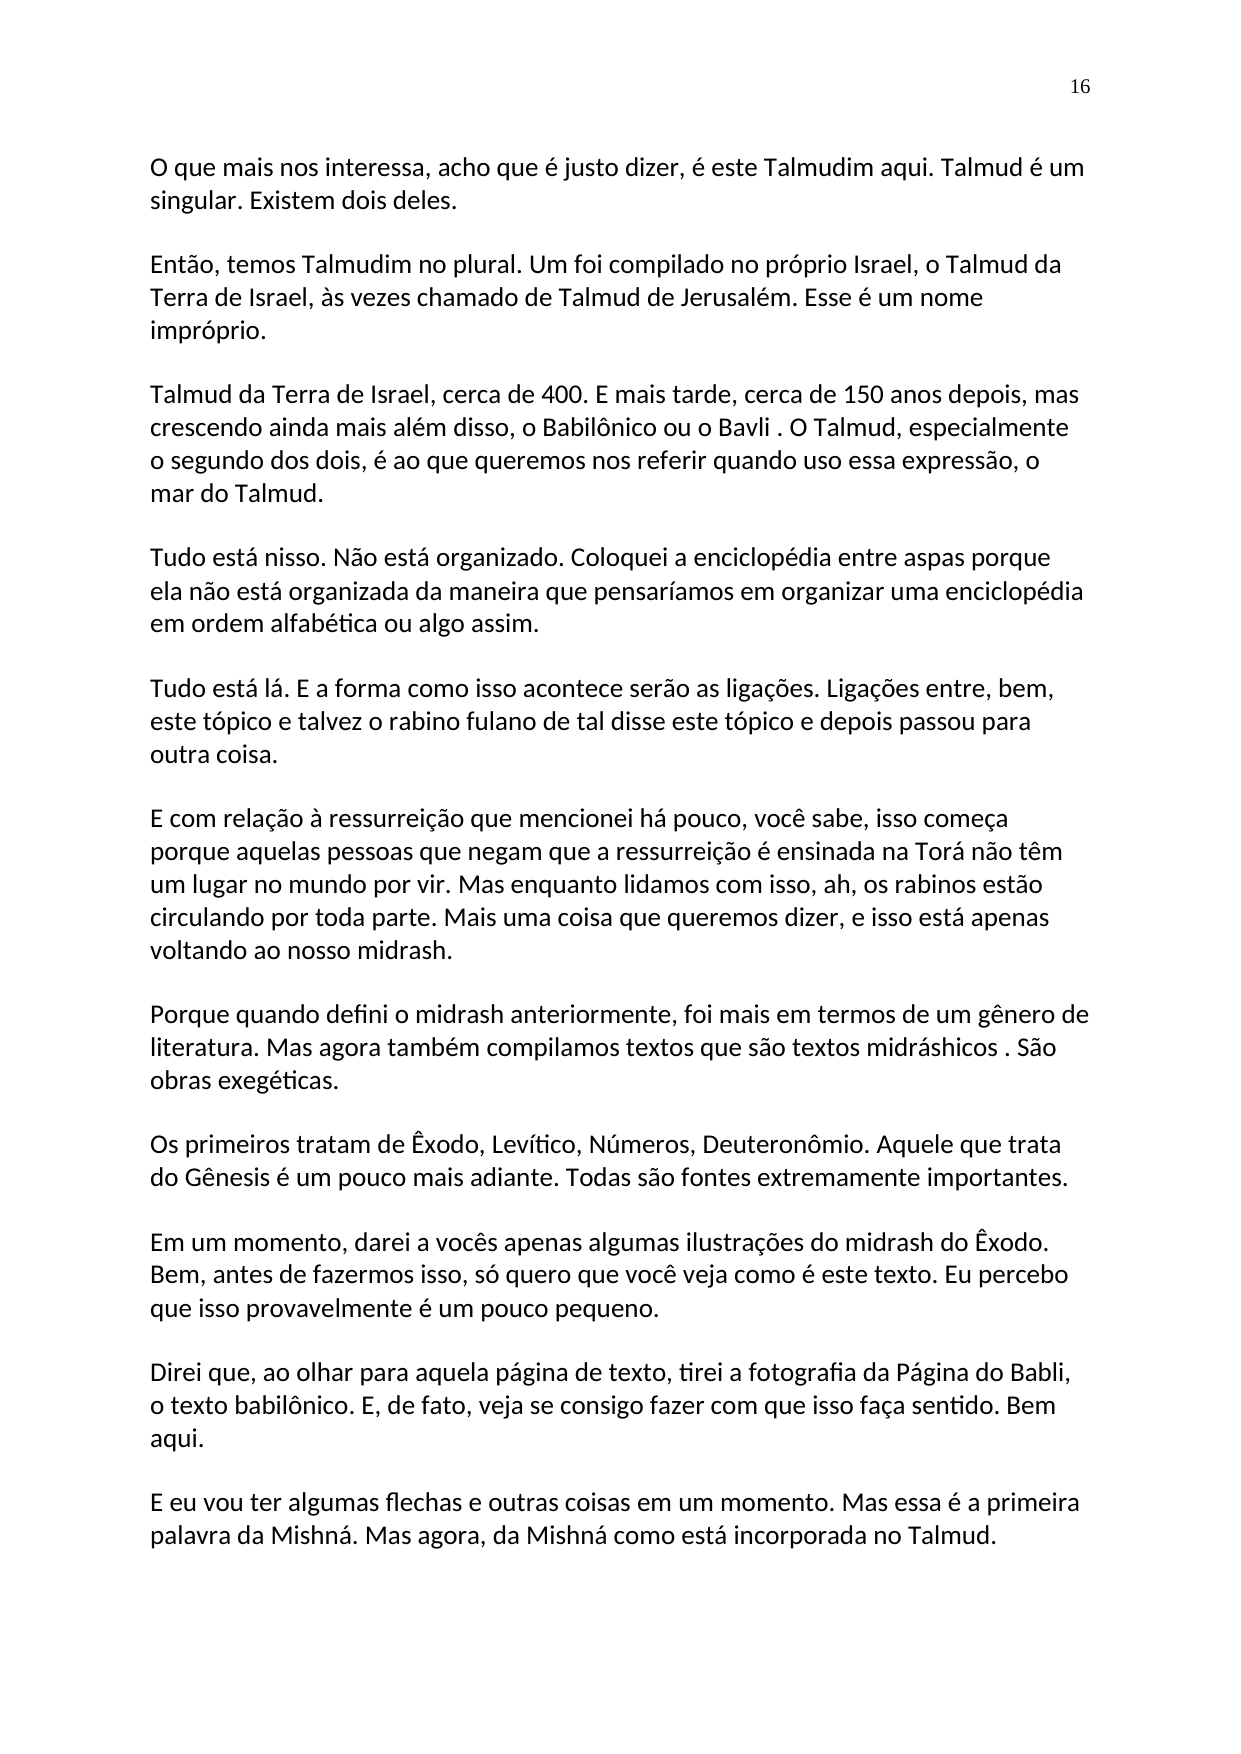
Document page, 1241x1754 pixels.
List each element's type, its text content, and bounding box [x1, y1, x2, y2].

text O que mais nos interessa, acho que é justo dizer, é este Talmudim aqui. Talmud é um singular. Existem dois deles. [150, 150, 1090, 216]
text E eu vou ter algumas flechas e outras coisas em um momento. Mas essa é a primeira palavra da Mishná. Mas agora, da Mishná como está incorporada no Talmud. [150, 1485, 1090, 1551]
text Porque quando defini o midrash anteriormente, foi mais em termos de um gênero de literatura. Mas agora também compilamos textos que são textos midráshicos . São obras exegéticas. [150, 997, 1090, 1096]
text Tudo está nisso. Não está organizado. Coloquei a enciclopédia entre aspas porque ela não está organizada da maneira que pensaríamos em organizar uma enciclopédia em ordem alfabética ou algo assim. [150, 541, 1090, 640]
text Direi que, ao olhar para aquela página de texto, tirei a fotografia da Página do Babli, o texto babilônico. E, de fato, veja se consigo fazer com que isso faça sentido. Bem aqui. [150, 1355, 1090, 1454]
text Tudo está lá. E a forma como isso acontece serão as ligações. Ligações entre, bem, este tópico e talvez o rabino fulano de tal disse este tópico e depois passou para outra coisa. [150, 671, 1090, 770]
text E com relação à ressurreição que mencionei há pouco, você sabe, isso começa porque aquelas pessoas que negam que a ressurreição é ensinada na Torá não têm um lugar no mundo por vir. Mas enquanto lidamos com isso, ah, os rabinos estão circulando por toda parte. Mais uma coisa que queremos dizer, e isso está apenas voltando ao nosso midrash. [150, 801, 1090, 966]
text Os primeiros tratam de Êxodo, Levítico, Números, Deuteronômio. Aquele que trata do Gênesis é um pouco mais adiante. Todas são fontes extremamente importantes. [150, 1127, 1090, 1193]
text Em um momento, darei a vocês apenas algumas ilustrações do midrash do Êxodo. Bem, antes de fazermos isso, só quero que você veja como é este texto. Eu percebo que isso provavelmente é um pouco pequeno. [150, 1225, 1090, 1324]
text Talmud da Terra de Israel, cerca de 400. E mais tarde, cerca de 150 anos depois, mas crescendo ainda mais além disso, o Babilônico ou o Bavli . O Talmud, especialmente o segundo dos dois, é ao que queremos nos referir quando uso essa expressão, o mar do Talmud. [150, 377, 1090, 509]
text Então, temos Talmudim no plural. Um foi compilado no próprio Israel, o Talmud da Terra de Israel, às vezes chamado de Talmud de Jerusalém. Esse é um nome impróprio. [150, 247, 1090, 346]
